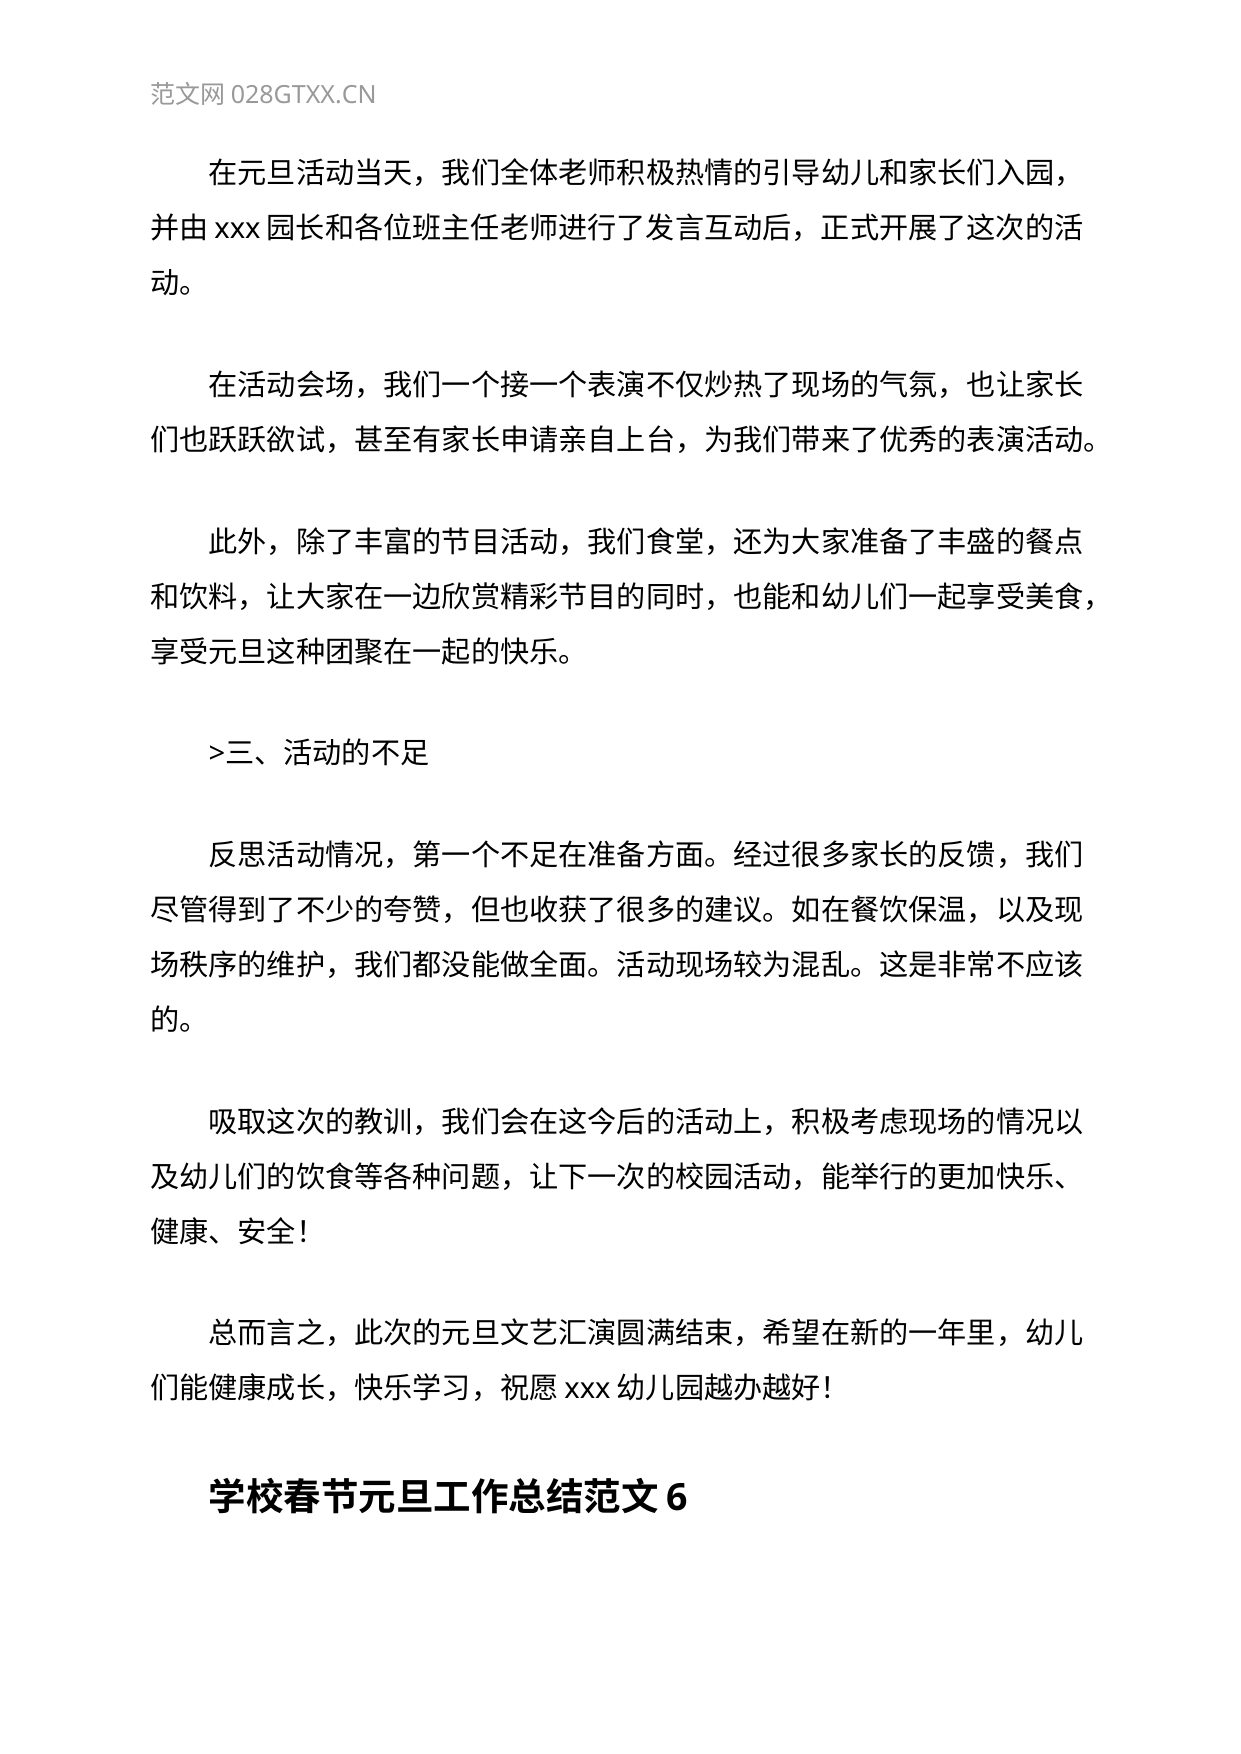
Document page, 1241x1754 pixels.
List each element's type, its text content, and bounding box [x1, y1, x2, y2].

text 在元旦活动当天，我们全体老师积极热情的引导幼儿和家长们入园，并由xxx园长和各位班主任老师进行了发言互动后，正式开展了这次的活动。 [150, 150, 1090, 302]
text 在活动会场，我们一个接一个表演不仅炒热了现场的气氛，也让家长们也跃跃欲试，甚至有家长申请亲自上台，为我们带来了优秀的表演活动。 [150, 362, 1090, 459]
text 反思活动情况，第一个不足在准备方面。经过很多家长的反馈，我们尽管得到了不少的夸赞，但也收获了很多的建议。如在餐饮保温，以及现场秩序的维护，我们都没能做全面。活动现场较为混乱。这是非常不应该的。 [150, 832, 1090, 1039]
text 学校春节元旦工作总结范文6 [150, 1467, 1090, 1521]
text 吸取这次的教训，我们会在这今后的活动上，积极考虑现场的情况以及幼儿们的饮食等各种问题，让下一次的校园活动，能举行的更加快乐、健康、安全！ [150, 1098, 1090, 1250]
text 此外，除了丰富的节目活动，我们食堂，还为大家准备了丰盛的餐点和饮料，让大家在一边欣赏精彩节目的同时，也能和幼儿们一起享受美食，享受元旦这种团聚在一起的快乐。 [150, 518, 1090, 670]
text >三、活动的不足 [150, 730, 1090, 772]
text 总而言之，此次的元旦文艺汇演圆满结束，希望在新的一年里，幼儿们能健康成长，快乐学习，祝愿xxx幼儿园越办越好！ [150, 1310, 1090, 1407]
